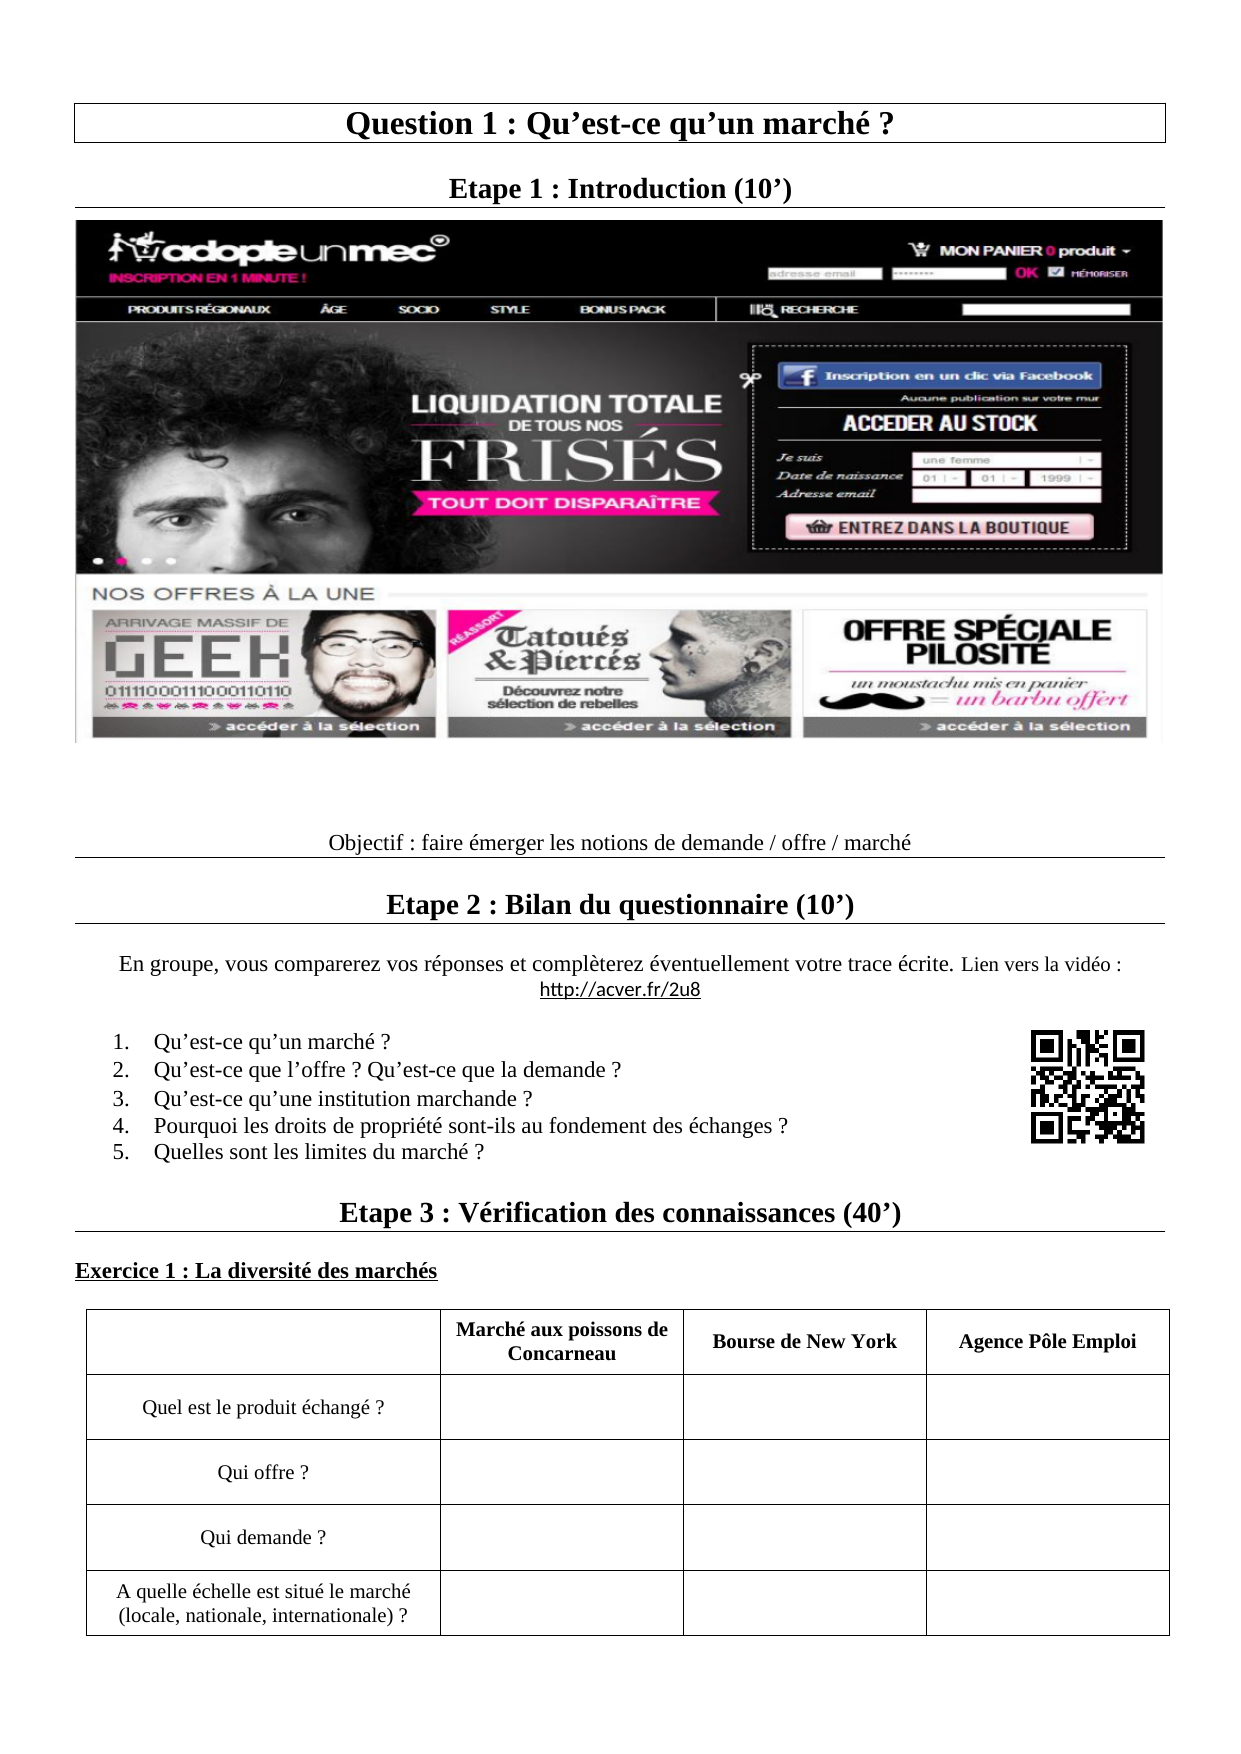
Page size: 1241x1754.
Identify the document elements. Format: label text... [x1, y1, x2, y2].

table_header Agence Pôle Emploi [927, 1310, 1169, 1374]
table_cell [927, 1375, 1169, 1439]
table_cell [441, 1375, 683, 1439]
picture [75, 220, 1163, 743]
table_header Marché aux poissons de Concarneau [441, 1310, 683, 1374]
table_cell [684, 1571, 926, 1635]
table_cell A quelle échelle est situé le marché (locale, nationale, internationale) ? [87, 1571, 440, 1635]
table_cell [684, 1375, 926, 1439]
list Qu’est-ce qu’un marché ? [112, 1028, 1012, 1054]
table_cell [441, 1440, 683, 1504]
table_header [87, 1310, 440, 1374]
table_cell [441, 1505, 683, 1570]
table_cell [927, 1505, 1169, 1570]
text Objectif : faire émerger les notions de demande / offre / marché [75, 829, 1165, 857]
table_cell [684, 1440, 926, 1504]
text Etape 3 : Vérification des connaissances (40’) [75, 1195, 1165, 1231]
text Exercice 1 : La diversité des marchés [75, 1257, 1165, 1284]
list Qu’est-ce que l’offre ? Qu’est-ce que la demande ? [112, 1054, 1012, 1083]
text En groupe, vous comparerez vos réponses et complèterez éventuellement votre trace écrite. Lien vers la vidéo : http://acver.fr/2u8 [75, 950, 1165, 1002]
table_cell Qui offre ? [87, 1440, 440, 1504]
table_cell [441, 1571, 683, 1635]
table_cell [927, 1440, 1169, 1504]
list Quelles sont les limites du marché ? [112, 1138, 1165, 1164]
table_header Bourse de New York [684, 1310, 926, 1374]
text Etape 2 : Bilan du questionnaire (10’) [75, 887, 1165, 923]
list Qu’est-ce qu’une institution marchande ? [112, 1083, 1012, 1112]
text Question 1 : Qu’est-ce qu’un marché ? [75, 104, 1165, 142]
table_cell [684, 1505, 926, 1570]
table_cell Qui demande ? [87, 1505, 440, 1570]
table_cell Quel est le produit échangé ? [87, 1375, 440, 1439]
list Pourquoi les droits de propriété sont-ils au fondement des échanges ? [112, 1112, 1012, 1138]
picture [1012, 1011, 1163, 1162]
table_cell [927, 1571, 1169, 1635]
text Etape 1 : Introduction (10’) [75, 172, 1165, 207]
